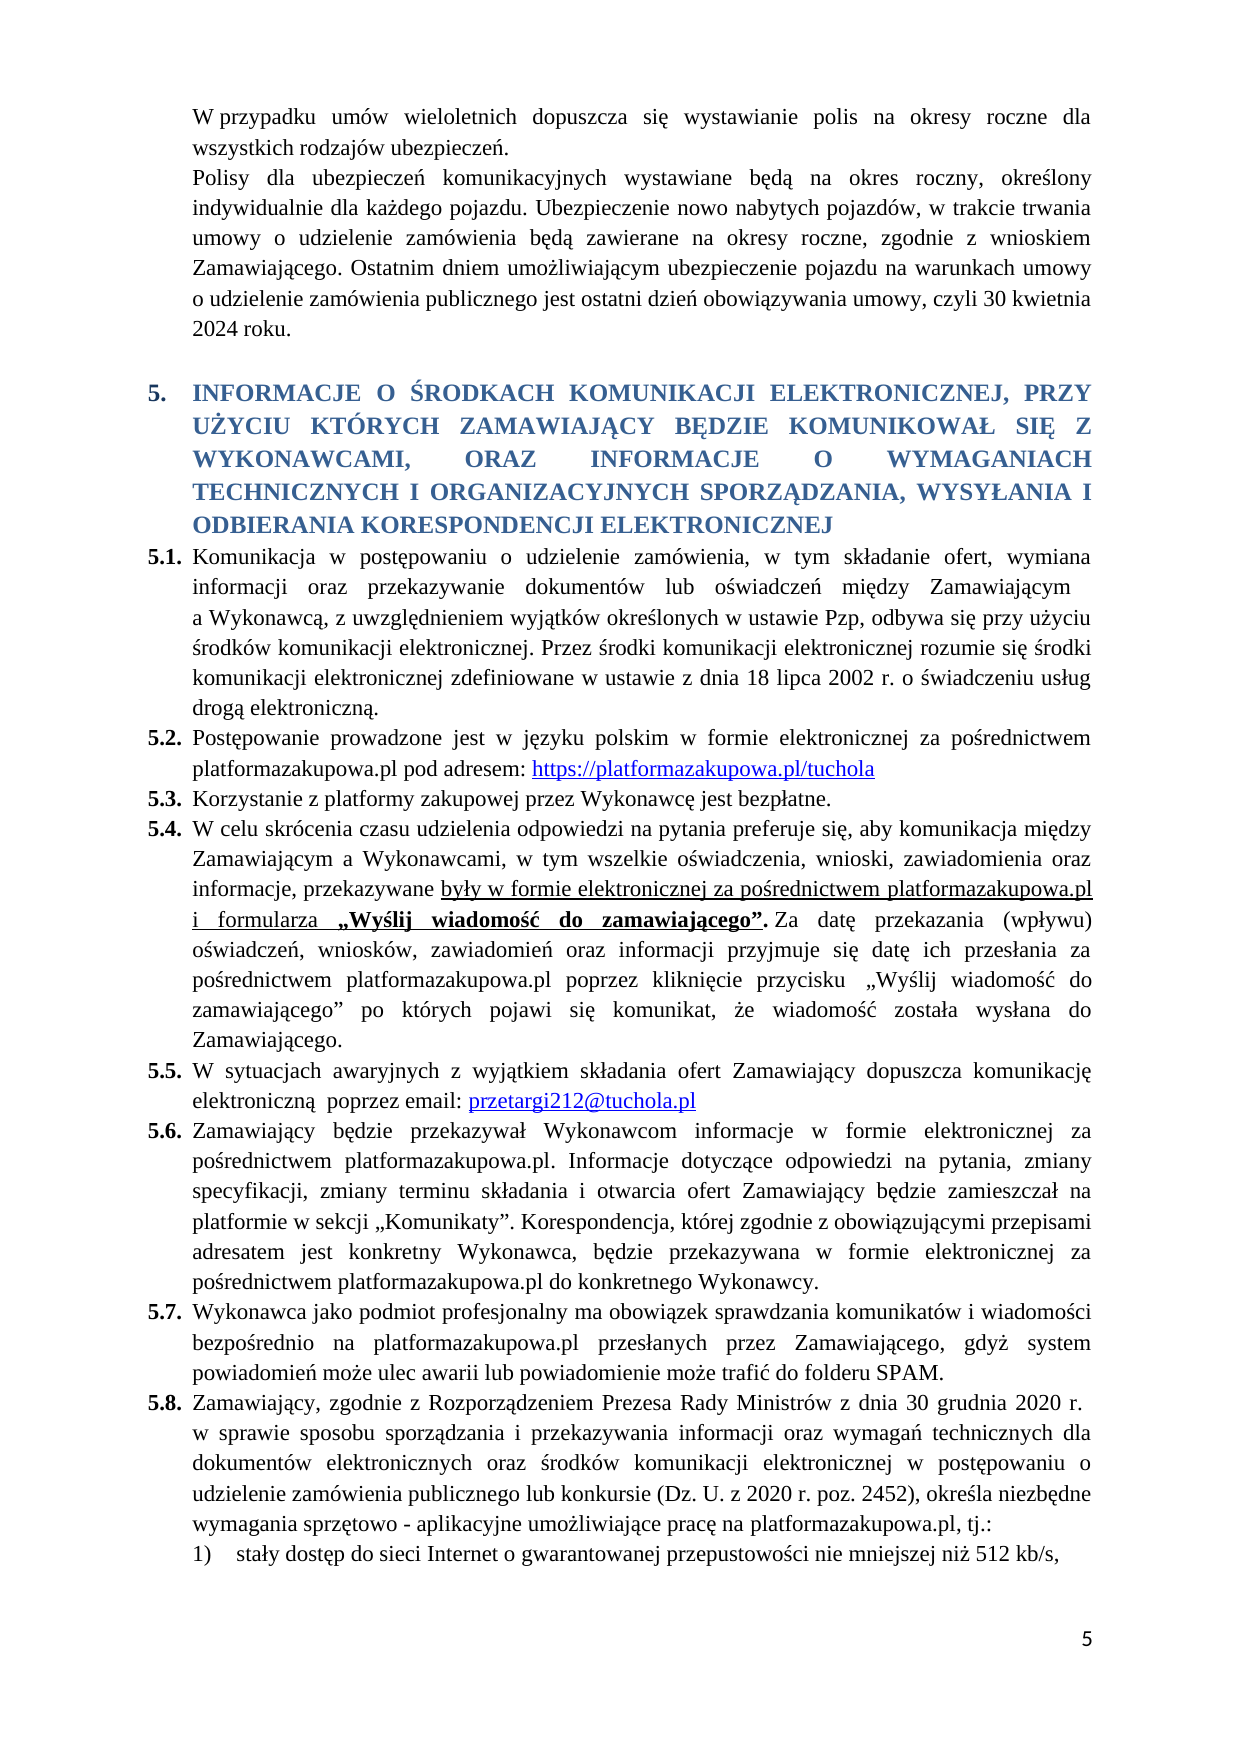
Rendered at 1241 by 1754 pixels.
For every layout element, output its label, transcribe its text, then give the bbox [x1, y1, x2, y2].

list Zamawiający będzie przekazywał Wykonawcom informacje w formie elektronicznej za pośrednictwem platformazakupowa.pl. Informacje dotyczące odpowiedzi na pytania, zmiany specyfikacji, zmiany terminu składania i otwarcia ofert Zamawiający będzie zamieszczał na platformie w sekcji „Komunikaty”. Korespondencja, której zgodnie z obowiązującymi przepisami adresatem jest konkretny Wykonawca, będzie przekazywana w formie elektronicznej za pośrednictwem platformazakupowa.pl do konkretnego Wykonawcy. [148, 1117, 1093, 1294]
list Postępowanie prowadzone jest w języku polskim w formie elektronicznej za pośrednictwem platformazakupowa.pl pod adresem: https://platformazakupowa.pl/tuchola [148, 724, 1093, 781]
list stały dostęp do sieci Internet o gwarantowanej przepustowości nie mniejszej niż 512 kb/s, [192, 1540, 1093, 1566]
list Wykonawca jako podmiot profesjonalny ma obowiązek sprawdzania komunikatów i wiadomości bezpośrednio na platformazakupowa.pl przesłanych przez Zamawiającego, gdyż system powiadomień może ulec awarii lub powiadomienie może trafić do folderu SPAM. [148, 1298, 1093, 1385]
list INFORMACJE O ŚRODKACH KOMUNIKACJI ELEKTRONICZNEJ, PRZY UŻYCIU KTÓRYCH ZAMAWIAJĄCY BĘDZIE KOMUNIKOWAŁ SIĘ Z WYKONAWCAMI, ORAZ INFORMACJE O WYMAGANIACH TECHNICZNYCH I ORGANIZACYJNYCH SPORZĄDZANIA, WYSYŁANIA I ODBIERANIA KORESPONDENCJI ELEKTRONICZNEJ [148, 378, 1093, 539]
text Polisy dla ubezpieczeń komunikacyjnych wystawiane będą na okres roczny, określony indywidualnie dla każdego pojazdu. Ubezpieczenie nowo nabytych pojazdów, w trakcie trwania umowy o udzielenie zamówienia będą zawierane na okresy roczne, zgodnie z wnioskiem Zamawiającego. Ostatnim dniem umożliwiającym ubezpieczenie pojazdu na warunkach umowy o udzielenie zamówienia publicznego jest ostatni dzień obowiązywania umowy, czyli 30 kwietnia 2024 roku. [192, 164, 1093, 341]
list Zamawiający, zgodnie z Rozporządzeniem Prezesa Rady Ministrów z dnia 30 grudnia 2020 r. w sprawie sposobu sporządzania i przekazywania informacji oraz wymagań technicznych dla dokumentów elektronicznych oraz środków komunikacji elektronicznej w postępowaniu o udzielenie zamówienia publicznego lub konkursie (Dz. U. z 2020 r. poz. 2452), określa niezbędne wymagania sprzętowo - aplikacyjne umożliwiające pracę na platformazakupowa.pl, tj.: [148, 1389, 1093, 1536]
list W celu skrócenia czasu udzielenia odpowiedzi na pytania preferuje się, aby komunikacja między Zamawiającym a Wykonawcami, w tym wszelkie oświadczenia, wnioski, zawiadomienia oraz informacje, przekazywane były w formie elektronicznej za pośrednictwem platformazakupowa.pl i formularza „Wyślij wiadomość do zamawiającego”. Za datę przekazania (wpływu) oświadczeń, wniosków, zawiadomień oraz informacji przyjmuje się datę ich przesłania za pośrednictwem platformazakupowa.pl poprzez kliknięcie przycisku „Wyślij wiadomość do zamawiającego” po których pojawi się komunikat, że wiadomość została wysłana do Zamawiającego. [148, 815, 1093, 1053]
list Komunikacja w postępowaniu o udzielenie zamówienia, w tym składanie ofert, wymiana informacji oraz przekazywanie dokumentów lub oświadczeń między Zamawiającym a Wykonawcą, z uwzględnieniem wyjątków określonych w ustawie Pzp, odbywa się przy użyciu środków komunikacji elektronicznej. Przez środki komunikacji elektronicznej rozumie się środki komunikacji elektronicznej zdefiniowane w ustawie z dnia 18 lipca 2002 r. o świadczeniu usług drogą elektroniczną. [148, 543, 1093, 721]
list Korzystanie z platformy zakupowej przez Wykonawcę jest bezpłatne. [148, 785, 1093, 811]
list W sytuacjach awaryjnych z wyjątkiem składania ofert Zamawiający dopuszcza komunikację elektroniczną poprzez email: przetargi212@tuchola.pl [148, 1057, 1093, 1113]
text W przypadku umów wieloletnich dopuszcza się wystawianie polis na okresy roczne dla wszystkich rodzajów ubezpieczeń. [192, 103, 1093, 160]
